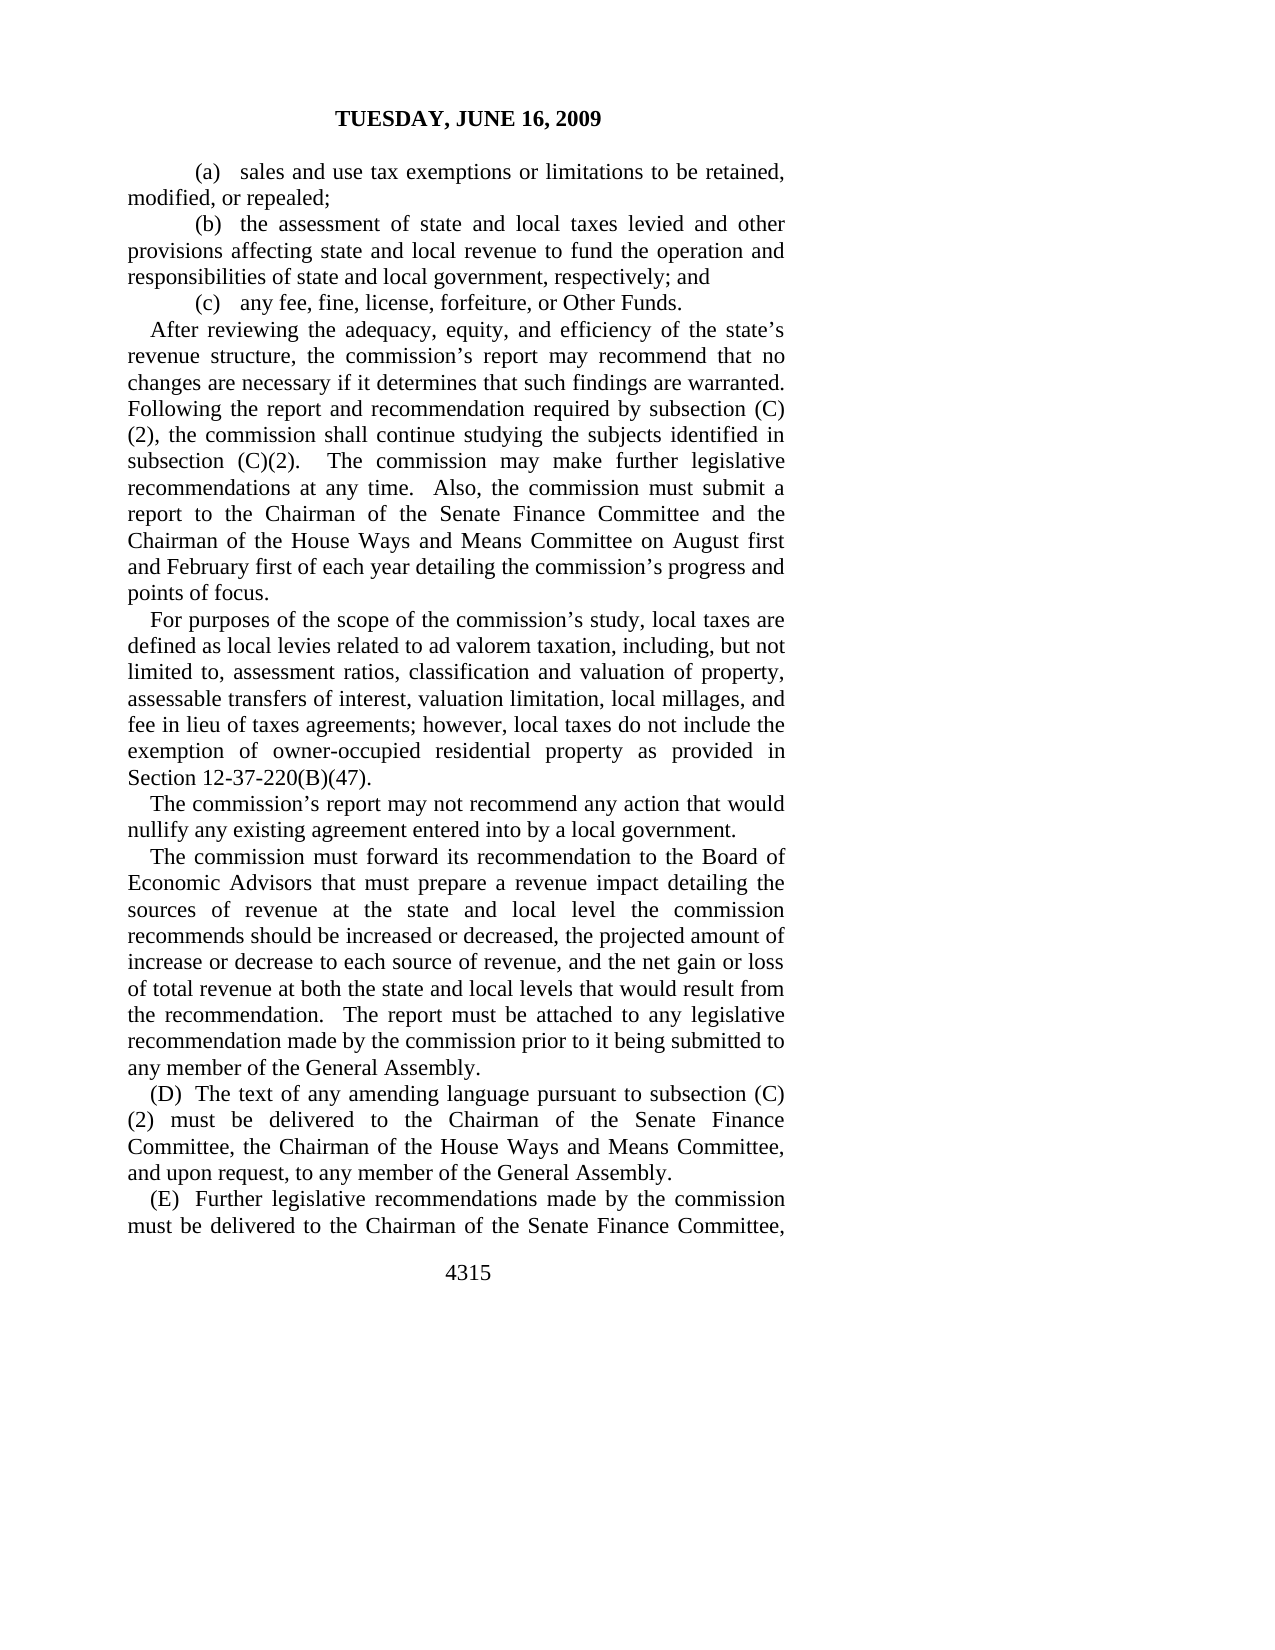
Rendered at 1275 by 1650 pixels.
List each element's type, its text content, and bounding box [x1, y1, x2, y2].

text The commission must forward its recommendation to the Board of Economic Advisors that must prepare a revenue impact detailing the sources of revenue at the state and local level the commission recommends should be increased or decreased, the projected amount of increase or decrease to each source of revenue, and the net gain or loss of total revenue at both the state and local levels that would result from the recommendation. The report must be attached to any legislative recommendation made by the commission prior to it being submitted to any member of the General Assembly. [127, 843, 786, 1080]
text For purposes of the scope of the commission’s study, local taxes are defined as local levies related to ad valorem taxation, including, but not limited to, assessment ratios, classification and valuation of property, assessable transfers of interest, valuation limitation, local millages, and fee in lieu of taxes agreements; however, local taxes do not include the exemption of owner-occupied residential property as provided in Section 12-37-220(B)(47). [127, 606, 786, 790]
text (a) sales and use tax exemptions or limitations to be retained, modified, or repealed; [127, 158, 786, 210]
text (b) the assessment of state and local taxes levied and other provisions affecting state and local revenue to fund the operation and responsibilities of state and local government, respectively; and [127, 210, 786, 289]
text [127, 1186, 786, 1238]
text (D) The text of any amending language pursuant to subsection (C)(2) must be delivered to the Chairman of the Senate Finance Committee, the Chairman of the House Ways and Means Committee, and upon request, to any member of the General Assembly. [127, 1080, 786, 1186]
text After reviewing the adequacy, equity, and efficiency of the state’s revenue structure, the commission’s report may recommend that no changes are necessary if it determines that such findings are warranted. Following the report and recommendation required by subsection (C)(2), the commission shall continue studying the subjects identified in subsection (C)(2). The commission may make further legislative recommendations at any time. Also, the commission must submit a report to the Chairman of the Senate Finance Committee and the Chairman of the House Ways and Means Committee on August first and February first of each year detailing the commission’s progress and points of focus. [127, 316, 786, 606]
text (c) any fee, fine, license, forfeiture, or Other Funds. [127, 289, 786, 316]
text The commission’s report may not recommend any action that would nullify any existing agreement entered into by a local government. [127, 790, 786, 843]
